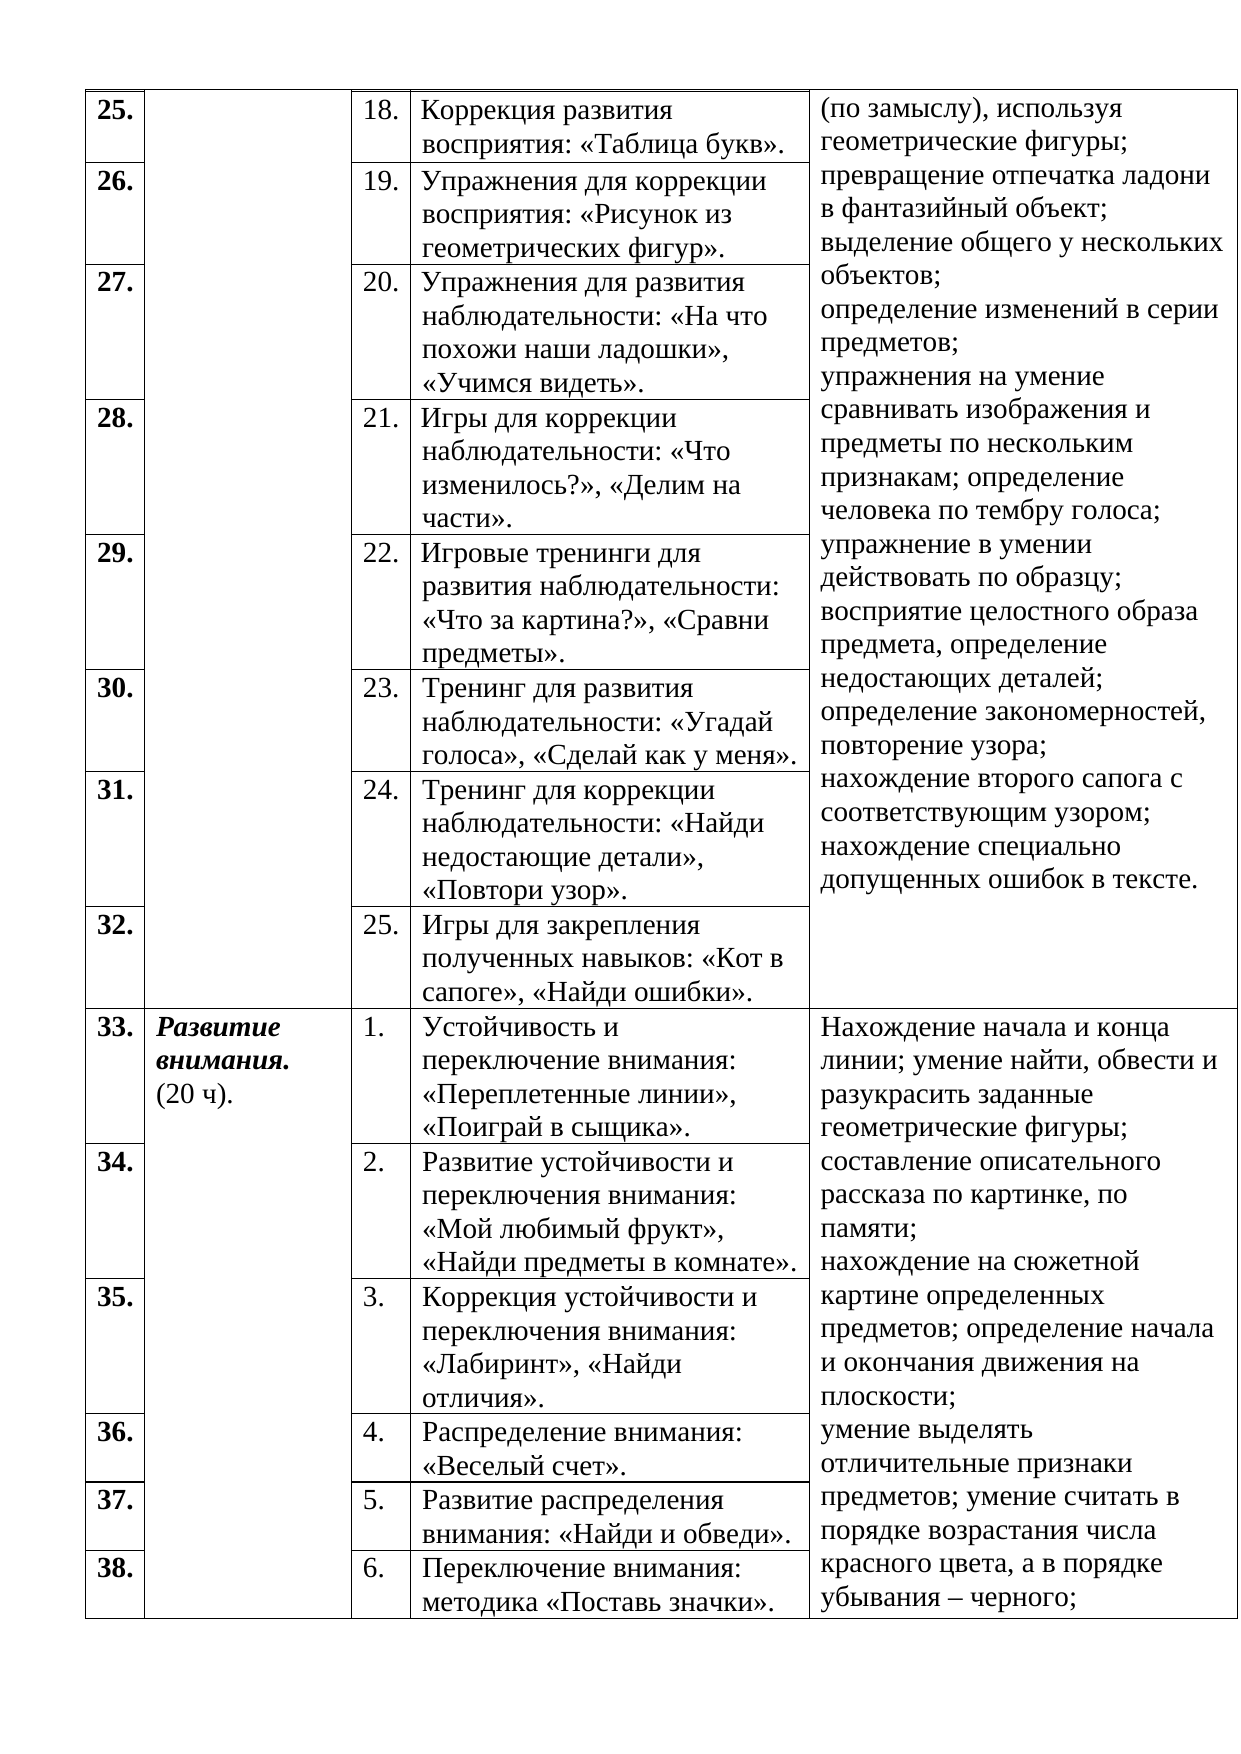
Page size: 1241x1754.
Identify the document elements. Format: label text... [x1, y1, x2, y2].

table_cell [86, 1279, 144, 1413]
table_cell Коррекция развития восприятия: «Таблица букв». [411, 92, 809, 162]
table_cell Игры для закрепления полученных навыков: «Кот в сапоге», «Найди ошибки». [411, 907, 809, 1008]
table_cell [86, 670, 144, 771]
table_cell [86, 1144, 144, 1278]
table_cell [86, 163, 144, 263]
table_cell [86, 907, 144, 1008]
table_cell Нахождение начала и конца линии; умение найти, обвести и разукрасить заданные геометрические фигуры; составление описательного рассказа по картинке, по памяти; нахождение на сюжетной картине определенных предметов; определение начала и окончания движения на плоскости; умение выделять отличительные признаки предметов; умение считать в порядке возрастания числа красного цвета, а в порядке убывания – черного; упражнение на умение находить заданный объект, обводить его заданным цветом; составление слов из набора букв; умение разукрашивать в соответствии с образцом; умение внимательно слушать, реагировать только на условный сигнал; дорисовывание недостающих частей предмета; подбирание «заплатки» к основному рисунку коврика; нахождение изображений зверей в «зашумленном» лесу; выполнение серии заданий, чтобы помочь хомяку; запоминание и перенос схемы расположения точек; запоминание и воспроизведение серии объектов; нахождение животного по описанию; определение животного по ушам, по хвосту; реагирование на запретное слово хлопком; запоминание и рисование предложенных изображений; вычеркивание заданной буквы из каждого ряда таблицы; нахождение и исправление в тексте специально допущенных ошибок; нахождение 10 отличий в двух, практически одинаковых картинках; упражнение в умении удерживать в памяти «запретное» число. [810, 1009, 1237, 1618]
table_cell 1. [352, 1009, 410, 1143]
table_cell 5. [352, 1483, 410, 1549]
table_cell [86, 535, 144, 669]
table_cell 23. [352, 670, 410, 771]
table_cell Переключение внимания: методика «Поставь значки». [411, 1551, 809, 1618]
table_cell 3. [352, 1279, 410, 1413]
table_cell Игровые тренинги для развития наблюдательности: «Что за картина?», «Сравни предметы». [411, 535, 809, 669]
table_cell Коррекция устойчивости и переключения внимания: «Лабиринт», «Найди отличия». [411, 1279, 809, 1413]
table_cell [86, 1551, 144, 1618]
table_cell Упражнения для развития наблюдательности: «На что похожи наши ладошки», «Учимся видеть». [411, 265, 809, 399]
table_cell [86, 92, 144, 162]
table_cell 22. [352, 535, 410, 669]
table_cell 2. [352, 1144, 410, 1278]
table_cell 21. [352, 400, 410, 534]
table_cell 4. [352, 1414, 410, 1481]
table_cell [86, 772, 144, 906]
table_cell [86, 265, 144, 399]
table_cell Тренинг для коррекции наблюдательности: «Найди недостающие детали», «Повтори узор». [411, 772, 809, 906]
table_cell Устойчивость и переключение внимания: «Переплетенные линии», «Поиграй в сыщика». [411, 1009, 809, 1143]
table_cell [86, 1483, 144, 1549]
table_cell 24. [352, 772, 410, 906]
table_cell [86, 400, 144, 534]
table_cell Тренинг для развития наблюдательности: «Угадай голоса», «Сделай как у меня». [411, 670, 809, 771]
table_cell Упражнения для коррекции восприятия: «Рисунок из геометрических фигур». [411, 163, 809, 263]
table_cell Развитие внимания. (20 ч). [145, 1009, 351, 1618]
table_cell 19. [352, 163, 410, 263]
table_cell Развитие распределения внимания: «Найди и обведи». [411, 1483, 809, 1549]
table_cell 25. [352, 907, 410, 1008]
table_cell [86, 1414, 144, 1481]
table_cell Развитие устойчивости и переключения внимания: «Мой любимый фрукт», «Найди предметы в комнате». [411, 1144, 809, 1278]
table_cell 20. [352, 265, 410, 399]
table_cell 18. [352, 92, 410, 162]
table_cell [86, 1009, 144, 1143]
table_cell 6. [352, 1551, 410, 1618]
table_cell Игры для коррекции наблюдательности: «Что изменилось?», «Делим на части». [411, 400, 809, 534]
table_cell Распределение внимания: «Веселый счет». [411, 1414, 809, 1481]
